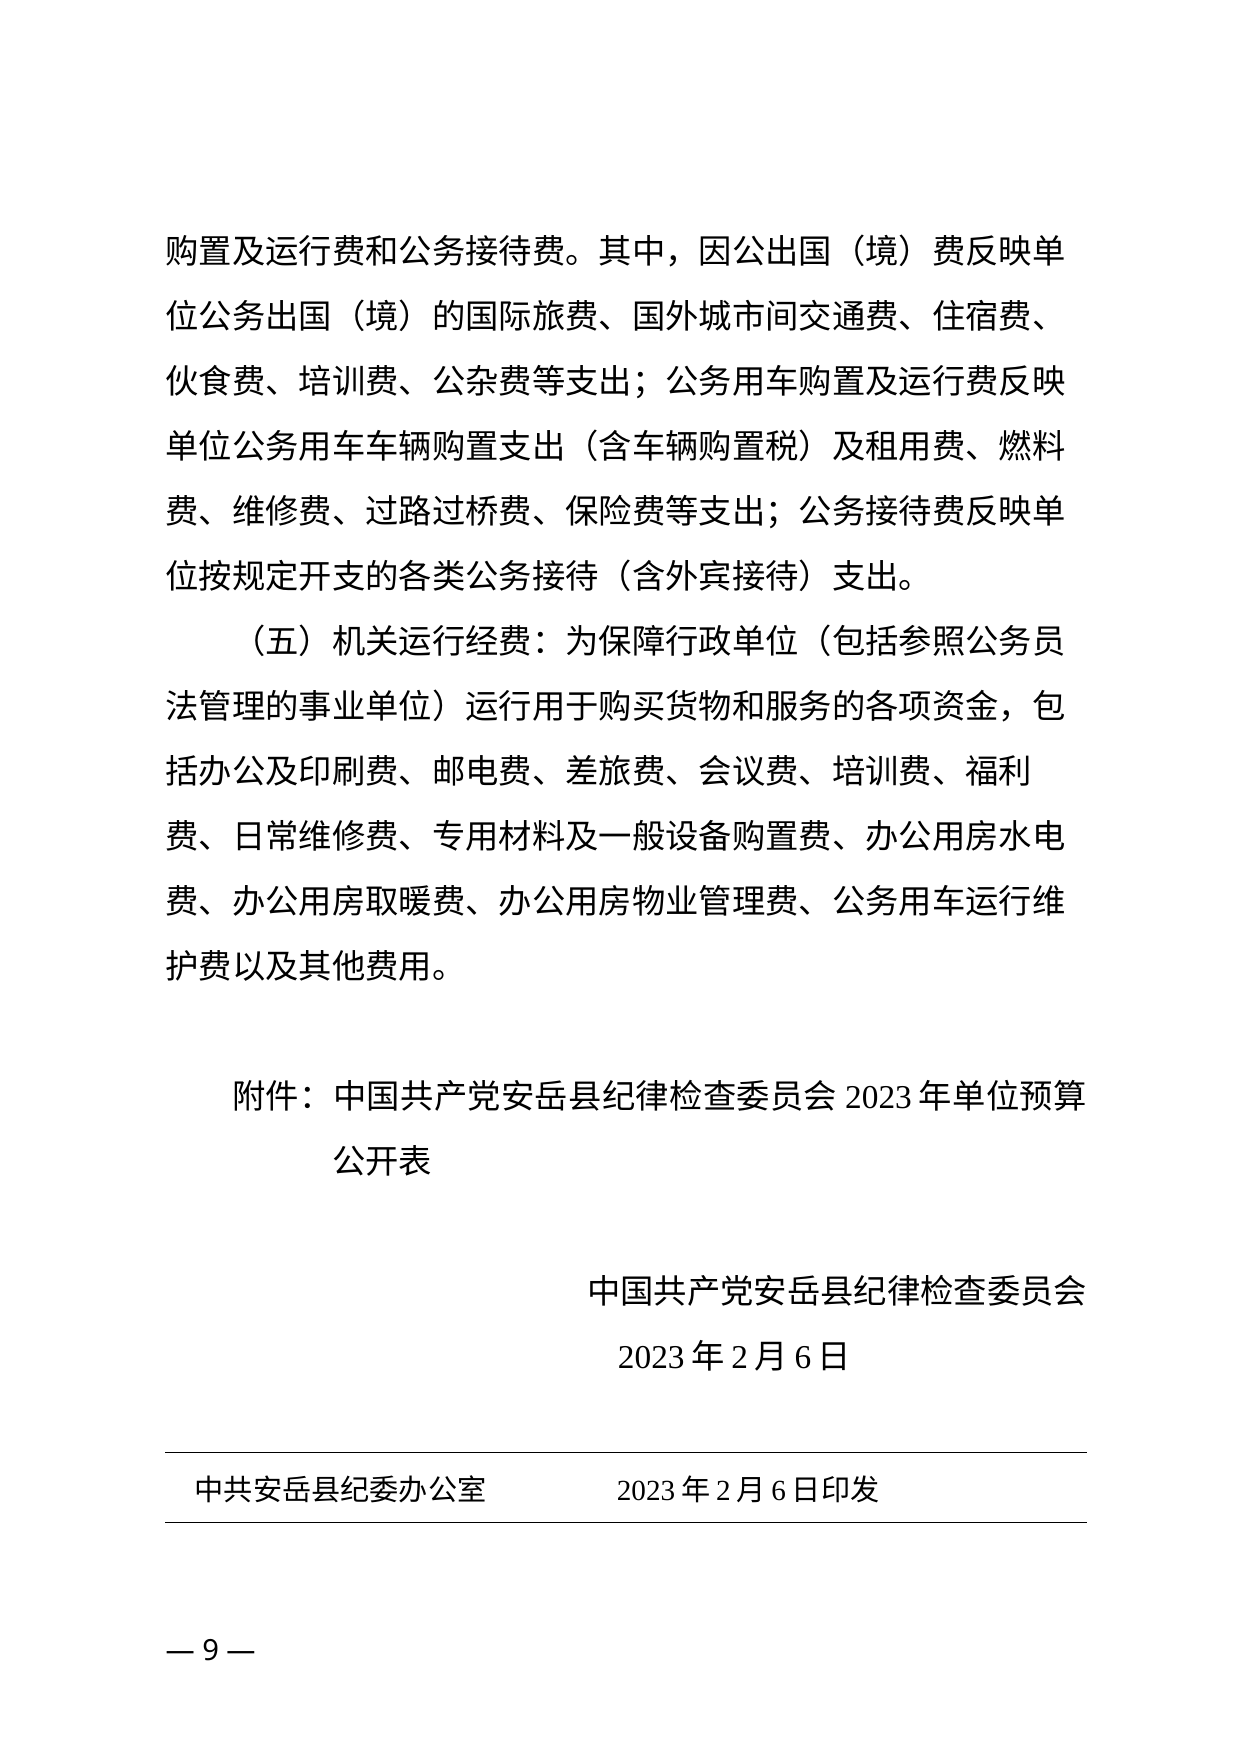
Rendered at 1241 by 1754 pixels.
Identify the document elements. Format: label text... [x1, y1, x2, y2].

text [165, 217, 1087, 607]
text 中共安岳县纪委办公室 2023年2月6日印发 [165, 1453, 1087, 1522]
text （五）机关运行经费：为保障行政单位（包括参照公务员法管理的事业单位）运行用于购买货物和服务的各项资金，包括办公及印刷费、邮电费、差旅费、会议费、培训费、福利费、日常维修费、专用材料及一般设备购置费、办公用房水电费、办公用房取暖费、办公用房物业管理费、公务用车运行维护费以及其他费用。 [165, 607, 1087, 997]
text 2023年2月6日 [165, 1322, 1087, 1387]
text 附件：中国共产党安岳县纪律检查委员会2023年单位预算公开表 [232, 1062, 1087, 1192]
text 中国共产党安岳县纪律检查委员会 [165, 1257, 1087, 1322]
